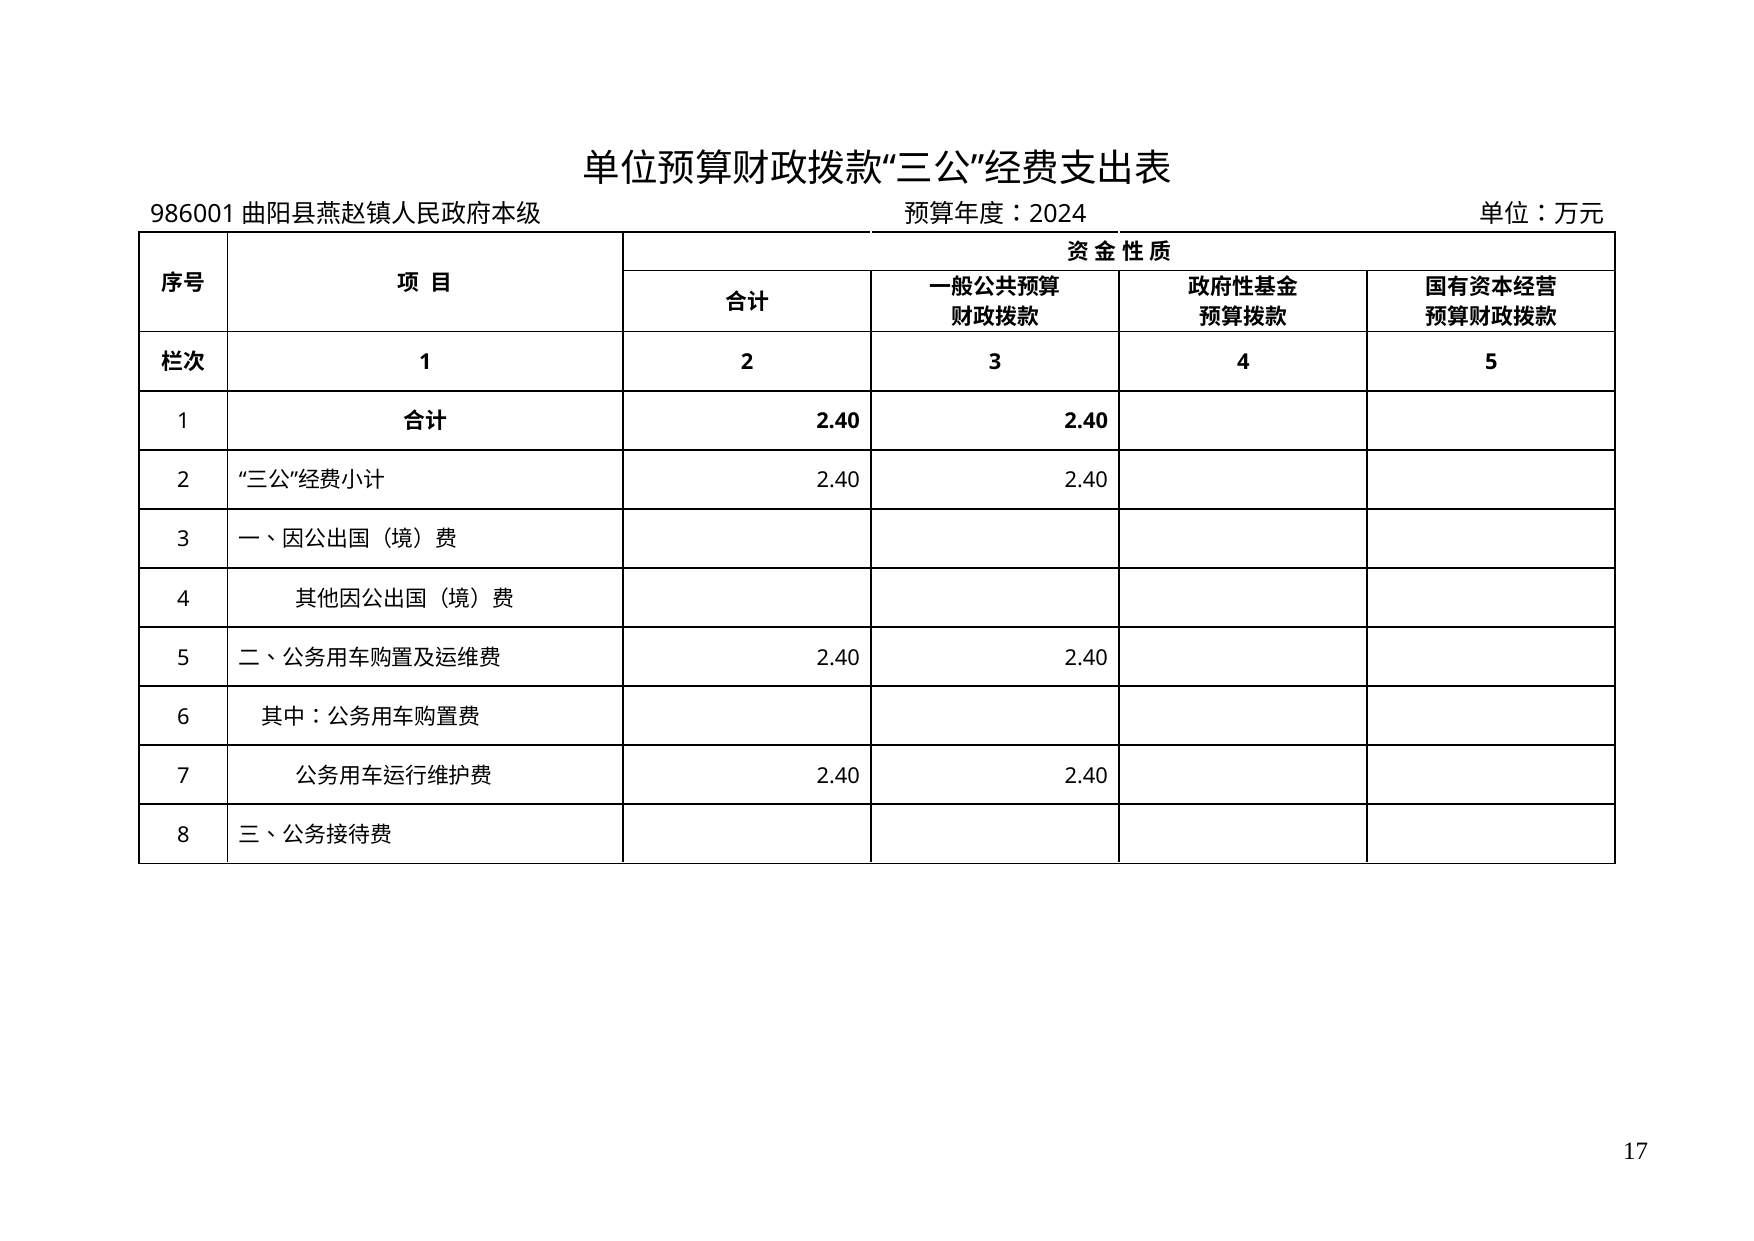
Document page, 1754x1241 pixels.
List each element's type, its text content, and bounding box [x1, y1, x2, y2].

table_cell 栏次 [140, 332, 227, 390]
table_cell 资 金 性 质 [624, 233, 1614, 270]
table_cell 8 [140, 805, 227, 862]
table_cell 合计 [228, 392, 622, 449]
table_cell 7 [140, 746, 227, 803]
table_cell 4 [1120, 332, 1366, 390]
table_header 986001曲阳县燕赵镇人民政府本级 [140, 195, 870, 231]
table_cell 国有资本经营 预算财政拨款 [1368, 271, 1614, 331]
table_cell 2.40 [624, 451, 870, 508]
table_header 预算年度：2024 [872, 195, 1118, 231]
table_cell 合计 [624, 271, 870, 331]
table_cell [624, 510, 870, 567]
table_cell [1368, 628, 1614, 685]
table_cell 3 [140, 510, 227, 567]
table_cell 6 [140, 687, 227, 744]
table_cell [872, 805, 1118, 862]
table_cell 项 目 [228, 233, 622, 331]
table_cell [1368, 451, 1614, 508]
table_cell [1120, 392, 1366, 449]
table_cell [872, 569, 1118, 626]
table_cell [1120, 451, 1366, 508]
text 单位预算财政拨款“三公”经费支出表 [106, 142, 1648, 193]
table_cell [1120, 510, 1366, 567]
table_cell [1368, 805, 1614, 862]
table_cell 2.40 [624, 746, 870, 803]
table_header 单位：万元 [1120, 195, 1614, 231]
table_cell 一、因公出国（境）费 [228, 510, 622, 567]
table_cell [1368, 510, 1614, 567]
table_cell [1368, 392, 1614, 449]
table_cell 1 [228, 332, 622, 390]
table_cell 4 [140, 569, 227, 626]
table_cell [624, 569, 870, 626]
table_cell 2.40 [872, 451, 1118, 508]
table_cell 2.40 [872, 746, 1118, 803]
table_cell 一般公共预算 财政拨款 [872, 271, 1118, 331]
table_cell 1 [140, 392, 227, 449]
table_cell [1368, 746, 1614, 803]
table_cell [1120, 805, 1366, 862]
table_cell 3 [872, 332, 1118, 390]
table_cell 5 [140, 628, 227, 685]
table_cell 2.40 [624, 628, 870, 685]
table_cell 政府性基金 预算拨款 [1120, 271, 1366, 331]
table_cell 5 [1368, 332, 1614, 390]
table_cell [624, 687, 870, 744]
table_cell 2 [140, 451, 227, 508]
table_cell 其他因公出国（境）费 [228, 569, 622, 626]
table_cell 2 [624, 332, 870, 390]
table_cell 2.40 [872, 628, 1118, 685]
table_cell 公务用车运行维护费 [228, 746, 622, 803]
table_cell 序号 [140, 233, 227, 331]
table_cell 2.40 [624, 392, 870, 449]
table_cell [1120, 746, 1366, 803]
table_cell [1120, 569, 1366, 626]
table_cell 2.40 [872, 392, 1118, 449]
table_cell “三公”经费小计 [228, 451, 622, 508]
table_cell [1120, 628, 1366, 685]
table_cell [1120, 687, 1366, 744]
table_cell [1368, 569, 1614, 626]
table_cell 其中：公务用车购置费 [228, 687, 622, 744]
table_cell 二、公务用车购置及运维费 [228, 628, 622, 685]
table_cell [872, 510, 1118, 567]
table_cell 三、公务接待费 [228, 805, 622, 862]
table_cell [872, 687, 1118, 744]
table_cell [1368, 687, 1614, 744]
table_cell [624, 805, 870, 862]
